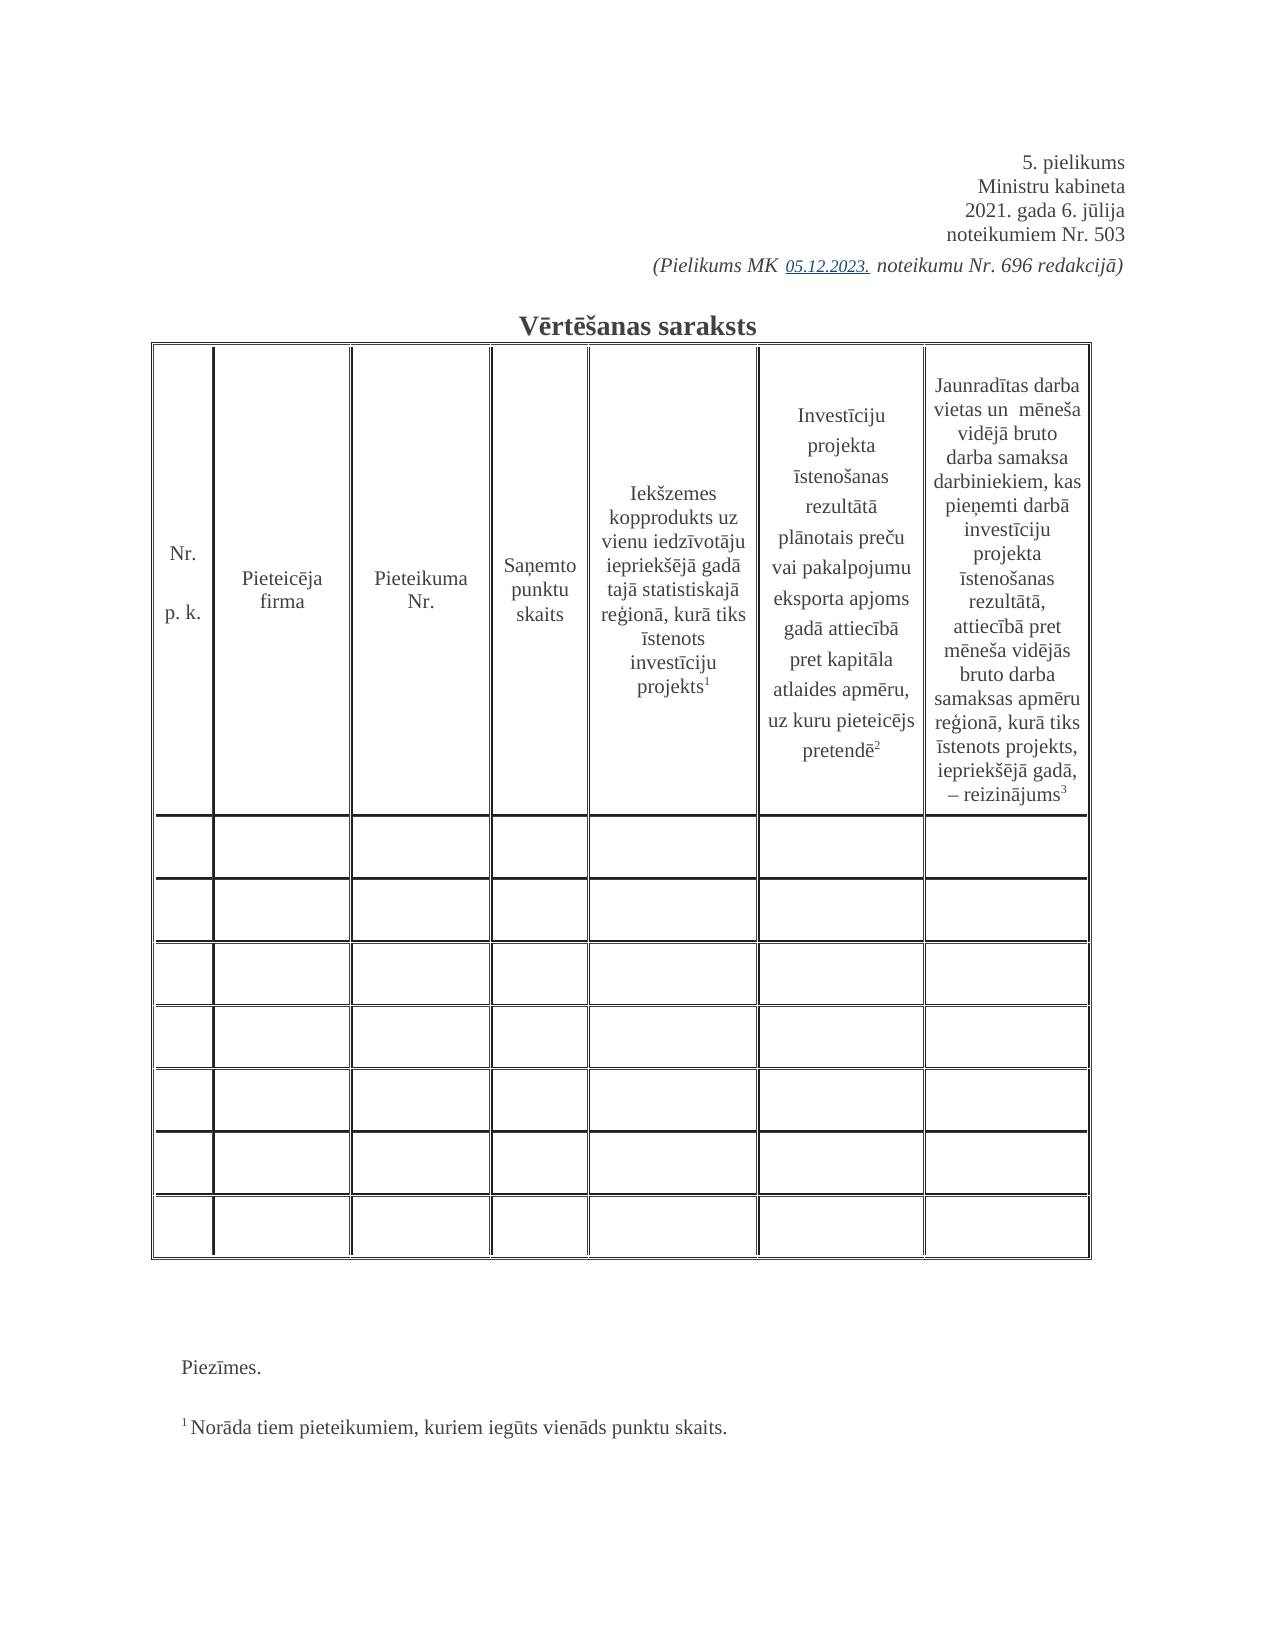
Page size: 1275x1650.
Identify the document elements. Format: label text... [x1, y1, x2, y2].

text 5. pielikums Ministru kabineta 2021. gada 6. jūlija noteikumiem Nr. 503 [150, 150, 1125, 246]
text 1 Norāda tiem pieteikumiem, kuriem iegūts vienāds punktu skaits. [150, 1408, 1125, 1439]
table_cell [215, 880, 349, 940]
table_header Nr. p. k. [154, 345, 213, 814]
table_header Pieteicēja firma [213, 343, 351, 814]
table_cell [493, 880, 587, 940]
table_cell [590, 1007, 756, 1067]
table_cell [760, 1007, 923, 1067]
table_cell [590, 1133, 756, 1193]
table_cell [926, 1130, 1088, 1193]
table_cell [926, 940, 1089, 1003]
table_cell [353, 1070, 489, 1130]
table_cell [760, 880, 923, 940]
table_header Pieteikuma Nr. [351, 343, 491, 814]
table_header Saņemto punktu skaits [491, 345, 589, 814]
table_cell [215, 944, 349, 1003]
table_cell [215, 1133, 349, 1193]
table_cell [353, 880, 489, 940]
table_cell [760, 944, 923, 1003]
table_cell [493, 1070, 587, 1130]
table_cell [925, 1067, 1090, 1130]
table_cell [154, 1193, 213, 1256]
table_cell [760, 1070, 923, 1130]
text Vērtēšanas saraksts [150, 309, 1125, 342]
table_cell [353, 817, 489, 877]
table_cell [493, 1007, 587, 1067]
table_cell [353, 944, 489, 1003]
table_cell [590, 1070, 756, 1130]
text (Pielikums MK 05.12.2023. noteikumu Nr. 696 redakcijā) [150, 251, 1125, 277]
table_cell [491, 1197, 589, 1256]
table_header Investīciju projekta īstenošanas rezultātā plānotais preču vai pakalpojumu eksporta apjoms gadā attiecībā pret kapitāla atlaides apmēru, uz kuru pieteicējs pretendē2 [758, 345, 925, 814]
table_cell [154, 940, 212, 1003]
table_cell [926, 1004, 1089, 1067]
table_cell [351, 1193, 491, 1256]
table_header Jaunradītas darba vietas un mēneša vidējā bruto darba samaksa darbiniekiem, kas pieņemti darbā investīciju projekta īstenošanas rezultātā, attiecībā pret mēneša vidējās bruto darba samaksas apmēru reģionā, kurā tiks īstenots projekts, iepriekšējā gadā, – reizinājums3 [925, 345, 1088, 814]
table_cell [154, 814, 212, 877]
table_cell [493, 944, 587, 1003]
table_cell [154, 1130, 212, 1193]
table_cell [154, 1004, 212, 1067]
table_cell [353, 1133, 489, 1193]
table_cell [590, 944, 756, 1003]
table_cell [590, 817, 756, 877]
table_cell [760, 1133, 923, 1193]
table_cell [925, 1193, 1089, 1256]
table_cell [589, 1193, 758, 1256]
table_cell [154, 877, 212, 940]
table_cell [215, 1070, 349, 1130]
table_header Iekšzemes kopprodukts uz vienu iedzīvotāju iepriekšējā gadā tajā statistiskajā reģionā, kurā tiks īstenots investīciju projekts1 [589, 343, 758, 814]
table_cell [152, 1067, 213, 1130]
text Piezīmes. [150, 1348, 1125, 1379]
table_cell [493, 817, 587, 877]
table_cell [926, 877, 1088, 940]
table_cell [353, 1007, 489, 1067]
table_cell [590, 880, 756, 940]
table_cell [926, 814, 1088, 877]
table_cell [760, 817, 923, 877]
table_cell [213, 1193, 351, 1256]
table_cell [493, 1133, 587, 1193]
table_cell [758, 1197, 925, 1256]
table_cell [215, 817, 349, 877]
table_cell [215, 1007, 349, 1067]
